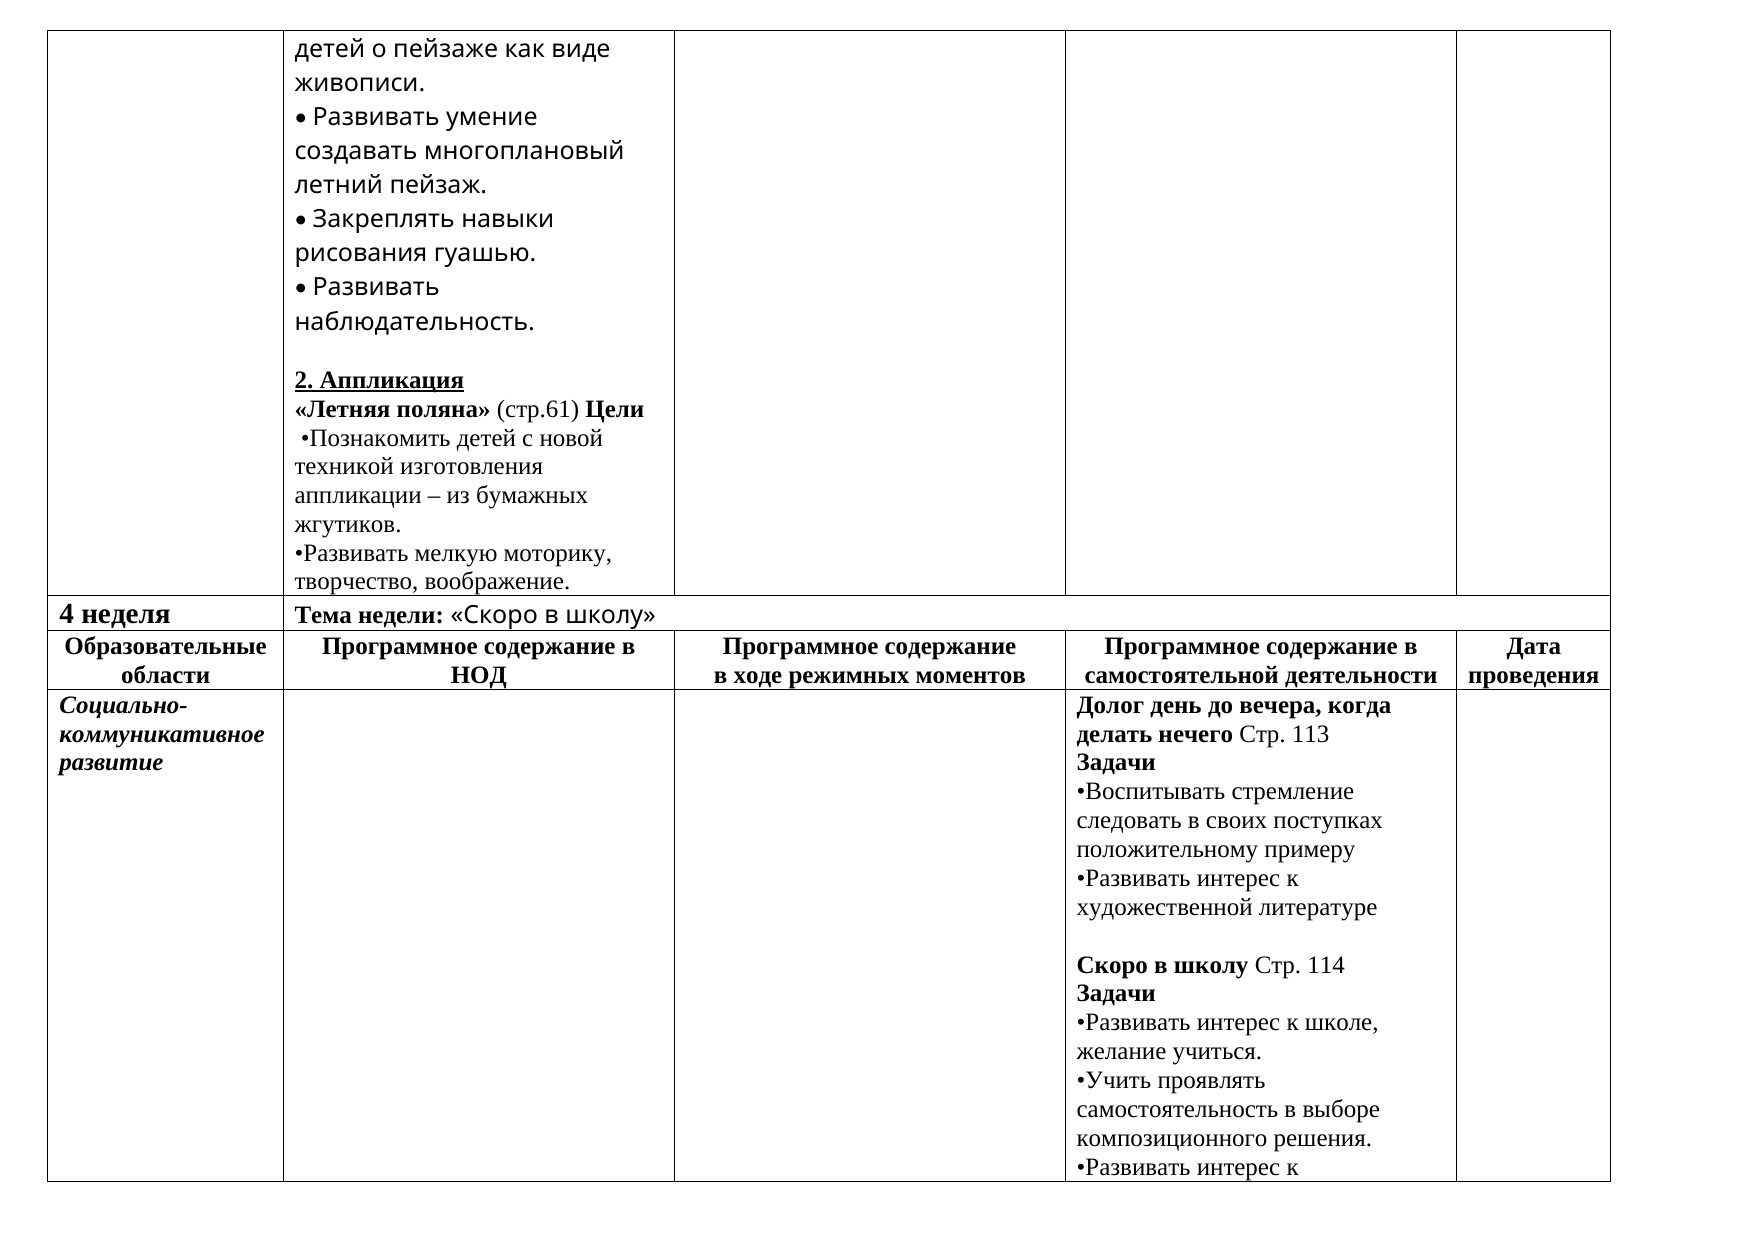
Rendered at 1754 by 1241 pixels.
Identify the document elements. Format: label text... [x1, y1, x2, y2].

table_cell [284, 31, 674, 595]
table_cell Программное содержание в самостоятельной деятельности [1066, 631, 1456, 689]
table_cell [48, 690, 283, 1181]
table_cell [675, 31, 1065, 595]
table_cell Программное содержание в ходе режимных моментов [675, 631, 1065, 689]
table_cell Программное содержание в НОД [284, 631, 674, 689]
table_cell Дата проведения [1457, 631, 1610, 689]
table_cell Образовательные области [48, 631, 283, 689]
table_cell [1066, 31, 1456, 595]
table_cell Тема недели: «Скоро в школу» [284, 596, 1610, 630]
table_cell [1066, 690, 1456, 1181]
table_cell [1457, 690, 1610, 1181]
table_cell [284, 690, 674, 1181]
table_cell [675, 690, 1065, 1181]
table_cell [48, 31, 283, 595]
table_cell 4 неделя [48, 596, 283, 630]
table_cell [1457, 31, 1610, 595]
